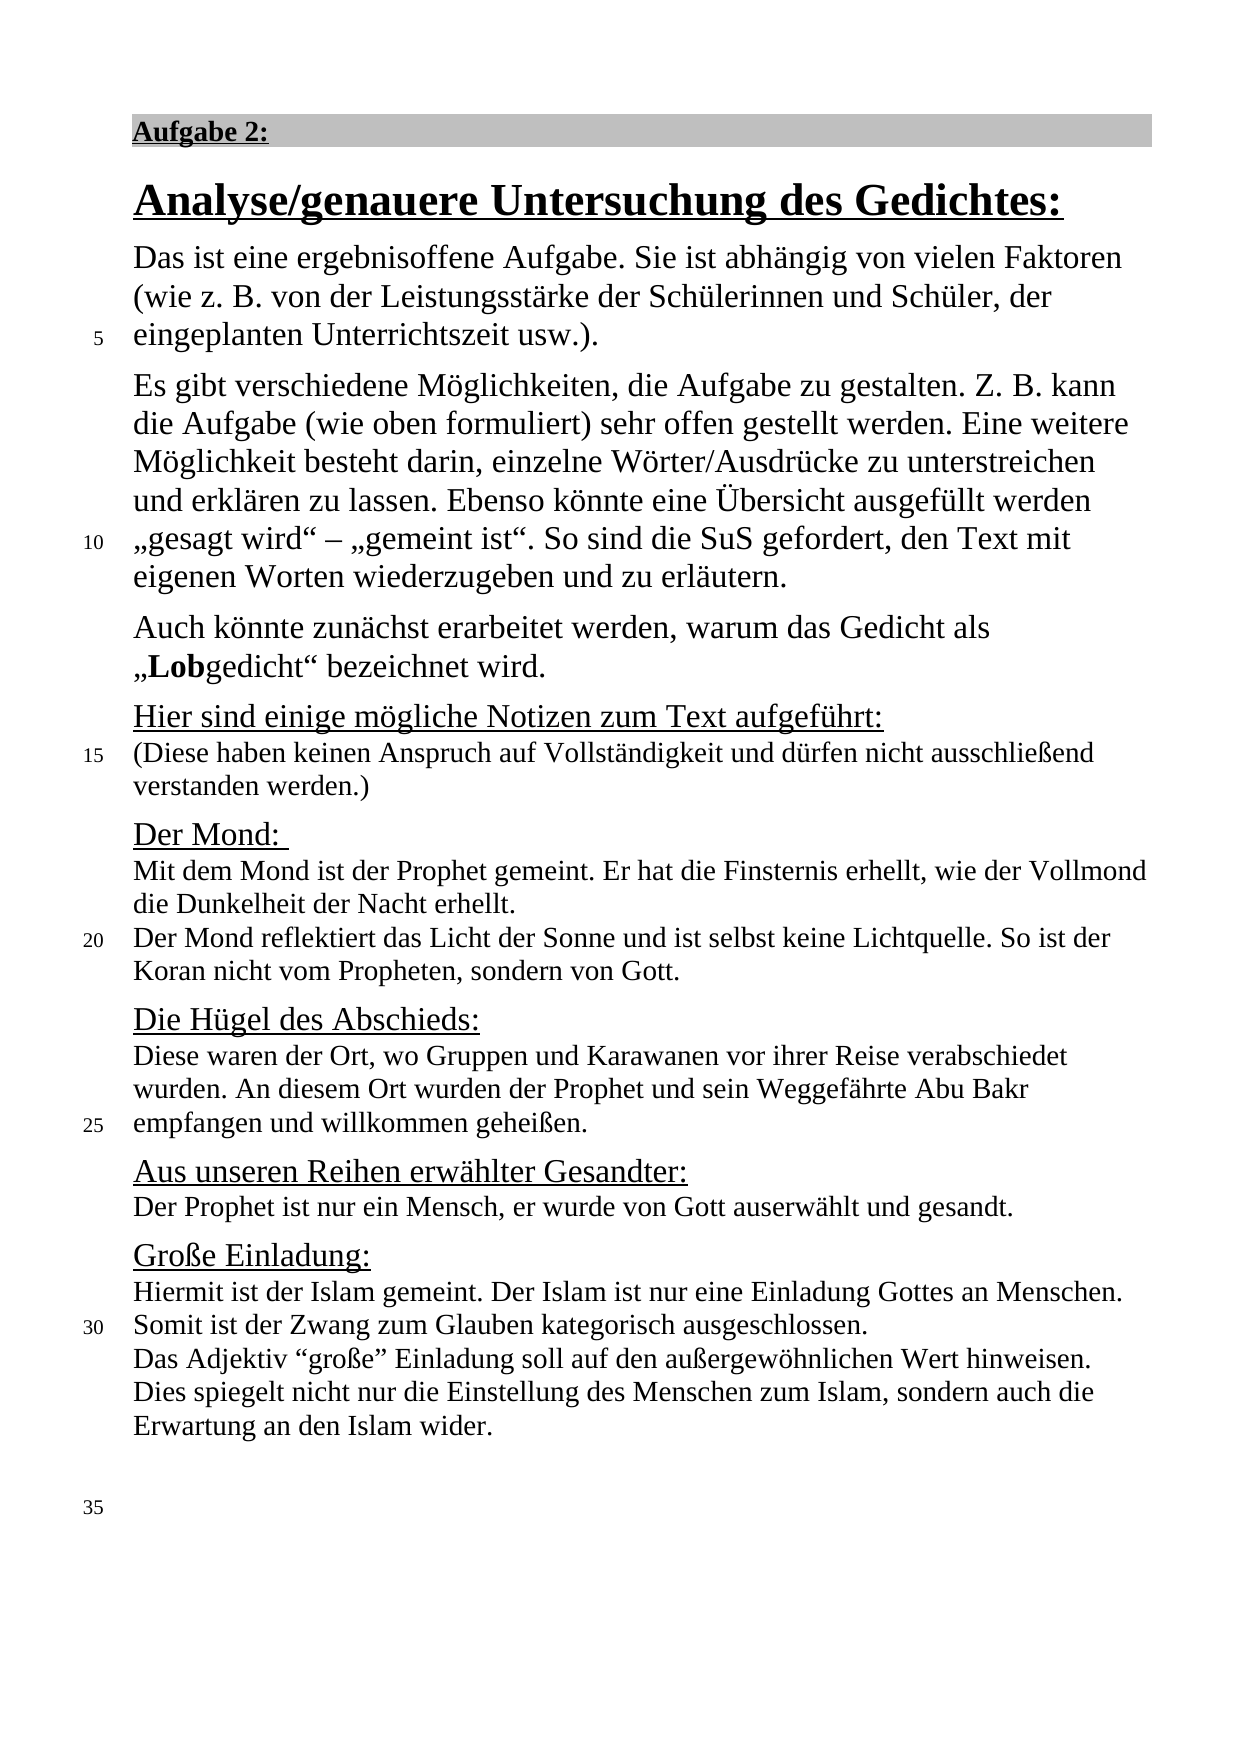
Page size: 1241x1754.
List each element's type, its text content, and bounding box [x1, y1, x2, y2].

text Der Mond: [133, 814, 1152, 853]
text Diese waren der Ort, wo Gruppen und Karawanen vor ihrer Reise verabschiedet wurden. An diesem Ort wurden der Prophet und sein Weggefährte Abu Bakr empfangen und willkommen geheißen. [133, 1038, 1152, 1138]
text (Diese haben keinen Anspruch auf Vollständigkeit und dürfen nicht ausschließend verstanden werden.) [133, 735, 1152, 802]
text Analyse/genauere Untersuchung des Gedichtes: [133, 172, 1152, 225]
text Es gibt verschiedene Möglichkeiten, die Aufgabe zu gestalten. Z. B. kann die Aufgabe (wie oben formuliert) sehr offen gestellt werden. Eine weitere Möglichkeit besteht darin, einzelne Wörter/Ausdrücke zu unterstreichen und erklären zu lassen. Ebenso könnte eine Übersicht ausgefüllt werden „gesagt wird“ – „gemeint ist“. So sind die SuS gefordert, den Text mit eigenen Worten wiederzugeben und zu erläutern. [133, 365, 1152, 595]
text Große Einladung: [133, 1235, 1152, 1274]
text Das ist eine ergebnisoffene Aufgabe. Sie ist abhängig von vielen Faktoren (wie z. B. von der Leistungsstärke der Schülerinnen und Schüler, der eingeplanten Unterrichtszeit usw.). [133, 237, 1152, 352]
text Hier sind einige mögliche Notizen zum Text aufgeführt: [133, 697, 1152, 735]
text Das Adjektiv “große” Einladung soll auf den außergewöhnlichen Wert hinweisen. Dies spiegelt nicht nur die Einstellung des Menschen zum Islam, sondern auch die Erwartung an den Islam wider. [133, 1341, 1152, 1441]
text Hiermit ist der Islam gemeint. Der Islam ist nur eine Einladung Gottes an Menschen. Somit ist der Zwang zum Glauben kategorisch ausgeschlossen. [133, 1274, 1152, 1341]
text Aufgabe 2: [132, 114, 1152, 147]
text Der Prophet ist nur ein Mensch, er wurde von Gott auserwählt und gesandt. [133, 1189, 1152, 1223]
text Mit dem Mond ist der Prophet gemeint. Er hat die Finsternis erhellt, wie der Vollmond die Dunkelheit der Nacht erhellt. [133, 853, 1152, 920]
text Die Hügel des Abschieds: [133, 999, 1152, 1038]
text Auch könnte zunächst erarbeitet werden, warum das Gedicht als „Lobgedicht“ bezeichnet wird. [133, 607, 1152, 684]
text Aus unseren Reihen erwählter Gesandter: [133, 1151, 1152, 1189]
text Der Mond reflektiert das Licht der Sonne und ist selbst keine Lichtquelle. So ist der Koran nicht vom Propheten, sondern von Gott. [133, 920, 1152, 987]
